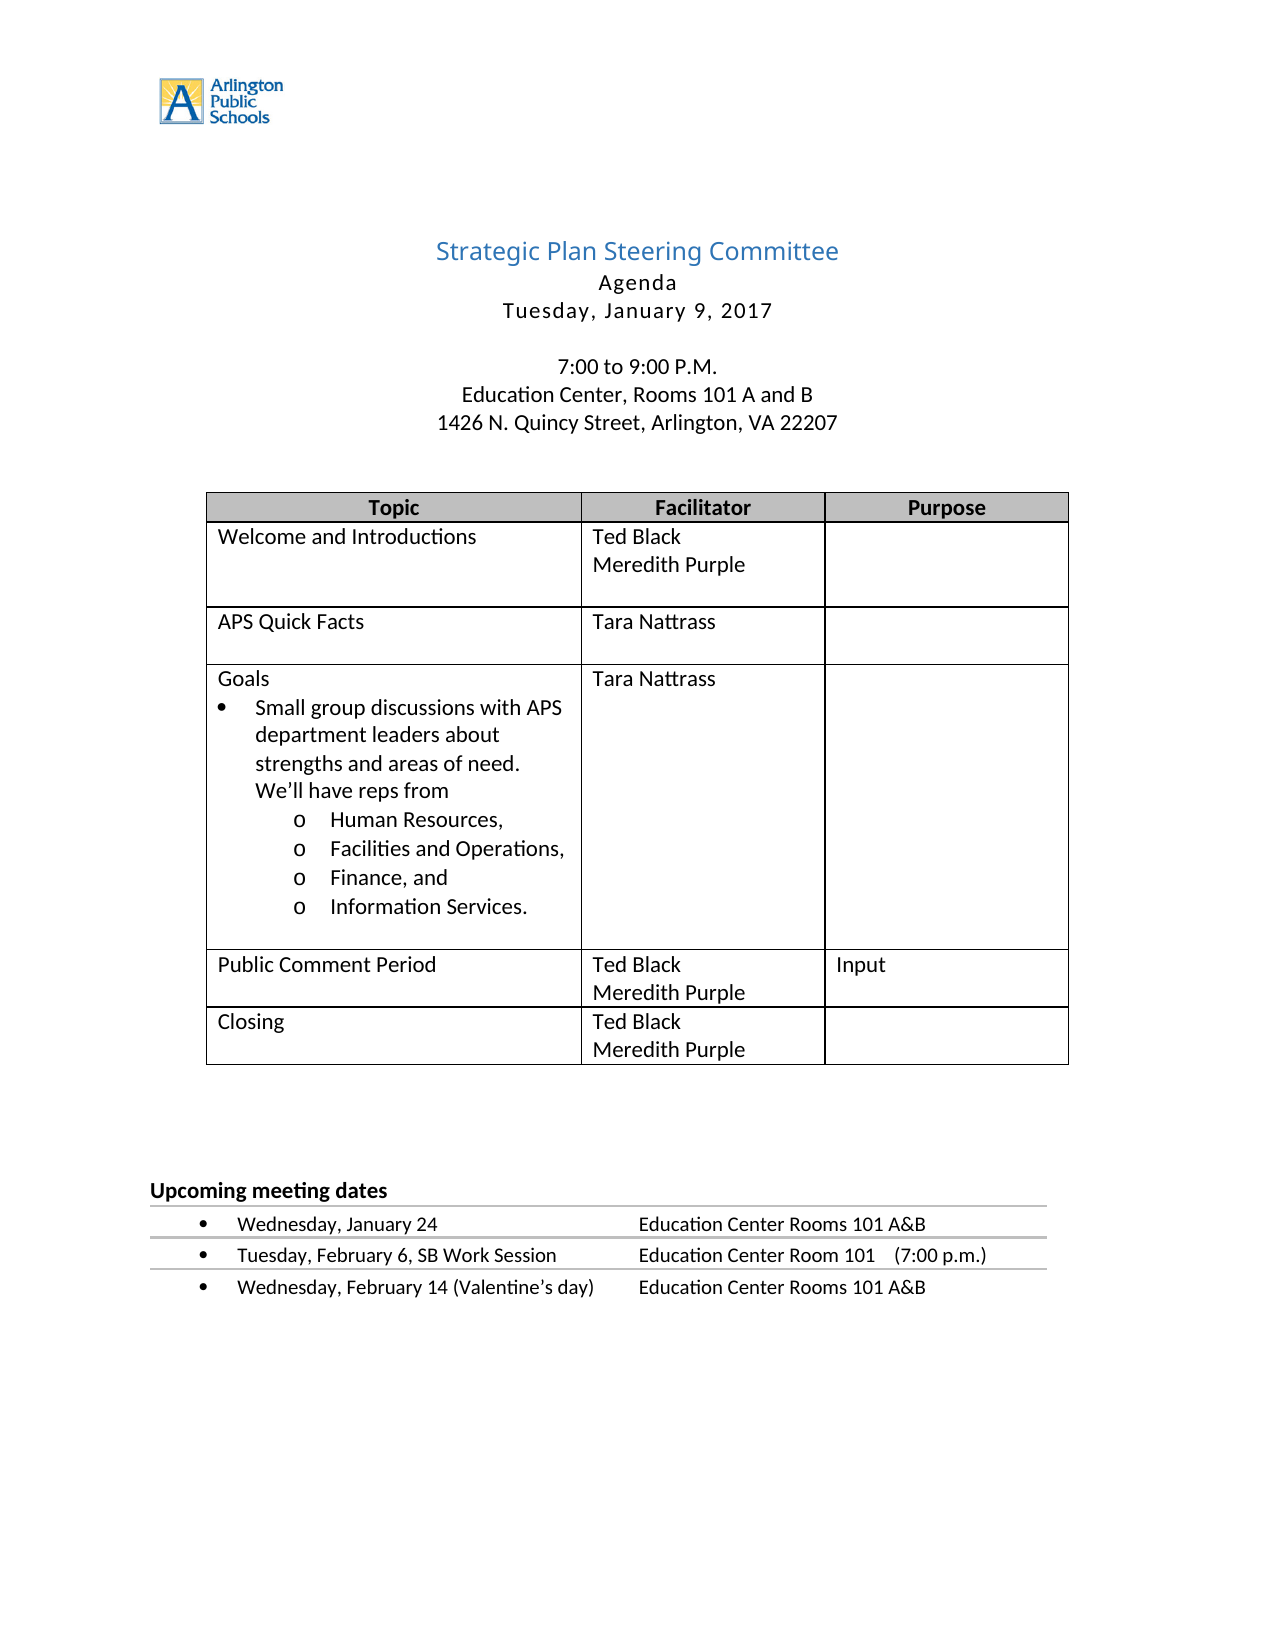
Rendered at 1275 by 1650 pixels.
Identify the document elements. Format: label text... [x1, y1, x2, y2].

table_cell Public Comment Period [207, 950, 581, 1006]
table_cell Ted Black Meredith Purple [582, 950, 824, 1006]
table_cell APS Quick Facts [207, 608, 581, 663]
text Education Center, Rooms 101 A and B [150, 380, 1125, 408]
table_cell Welcome and Introductions [207, 523, 581, 606]
table_cell Wednesday, February 14 (Valentine’s day) [150, 1270, 627, 1300]
table_cell Tara Nattrass [582, 665, 824, 949]
text 7:00 to 9:00 P.M. [150, 352, 1125, 380]
table_header Education Center Rooms 101 A&B [627, 1207, 1047, 1236]
table_cell Education Center Rooms 101 A&B [627, 1270, 1047, 1300]
text 1426 N. Quincy Street, Arlington, VA 22207 [150, 408, 1125, 436]
table_header Purpose [826, 493, 1068, 521]
table_cell [826, 1008, 1068, 1063]
picture [150, 75, 290, 132]
table_cell Ted Black Meredith Purple [582, 1008, 824, 1063]
text Upcoming meeting dates [150, 1177, 1125, 1205]
table_cell Education Center Room 101 (7:00 p.m.) [627, 1239, 1047, 1268]
table_header Facilitator [582, 493, 824, 521]
subtitle Agenda [150, 268, 1125, 296]
table_cell [826, 665, 1068, 949]
subtitle Strategic Plan Steering Committee [150, 234, 1125, 268]
table_cell Goals Small group discussions with APS department leaders about strengths and areas of need. We’ll have reps from Human Resources, Facilities and Operations, Finance, and Information Services. [207, 665, 581, 949]
table_header Wednesday, January 24 [150, 1207, 627, 1236]
table_cell [826, 608, 1068, 663]
table_cell [826, 523, 1068, 606]
table_cell Input [826, 950, 1068, 1006]
table_cell Tuesday, February 6, SB Work Session [150, 1239, 627, 1268]
table_header Topic [207, 493, 581, 521]
subtitle Tuesday, January 9, 2017 [150, 296, 1125, 324]
table_cell Ted Black Meredith Purple [582, 523, 824, 606]
table_cell Closing [207, 1008, 581, 1063]
table_cell Tara Nattrass [582, 608, 824, 663]
